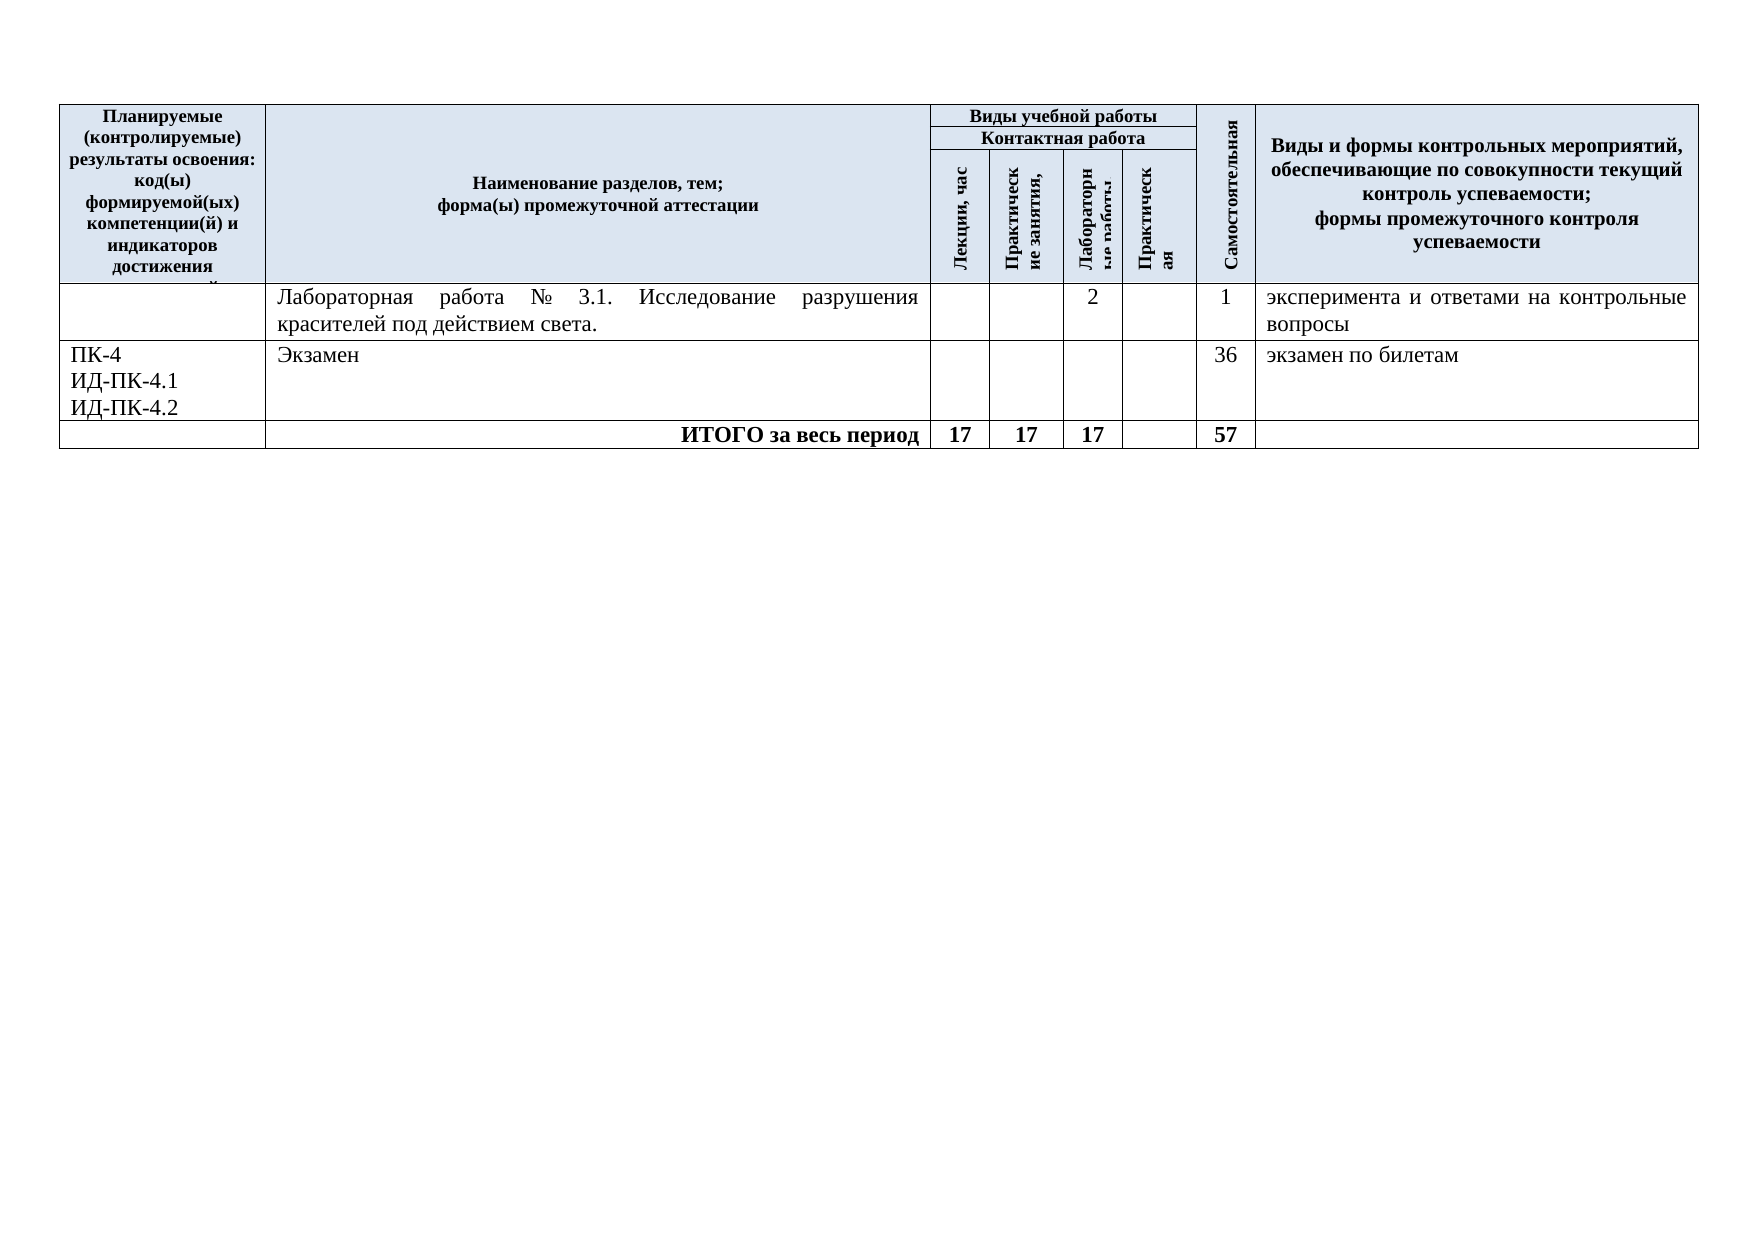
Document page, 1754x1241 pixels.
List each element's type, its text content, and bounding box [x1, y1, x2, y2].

table_header Виды учебной работы [931, 105, 1196, 126]
table_cell Лабораторные работы, час [1064, 150, 1122, 282]
table_cell [1123, 421, 1196, 447]
table_header Планируемые (контролируемые) результаты освоения: код(ы) формируемой(ых) компетенции(й) и индикаторов достижения компетенций [60, 105, 265, 282]
table_cell [990, 341, 1063, 420]
table_cell Лабораторная работа № 3.1. Исследование разрушения красителей под действием света. [266, 284, 930, 340]
table_cell [931, 284, 989, 340]
table_cell 57 [1197, 421, 1255, 447]
table_cell 17 [1064, 421, 1122, 447]
table_cell экзамен по билетам [1256, 341, 1698, 420]
table_cell 17 [931, 421, 989, 447]
table_header Виды и формы контрольных мероприятий, обеспечивающие по совокупности текущий контроль успеваемости; формы промежуточного контроля успеваемости [1256, 105, 1698, 282]
table_header Наименование разделов, тем; форма(ы) промежуточной аттестации [266, 105, 930, 282]
table_cell Экзамен [266, 341, 930, 420]
table_cell [60, 421, 265, 447]
table_cell [1064, 341, 1122, 420]
table_cell ПК-4 ИД-ПК-4.1 ИД-ПК-4.2 [60, 341, 265, 420]
table_cell 2 [1064, 284, 1122, 340]
table_cell Контактная работа [931, 127, 1196, 149]
table_cell [1123, 341, 1196, 420]
table_cell [931, 341, 989, 420]
table_cell 36 [1197, 341, 1255, 420]
table_cell ИТОГО за весь период [266, 421, 930, 447]
table_cell Практические занятия, час [990, 150, 1063, 282]
table_cell Лекции, час [931, 150, 989, 282]
table_cell Практическая подготовка, час [1123, 150, 1196, 282]
table_cell 17 [990, 421, 1063, 447]
table_cell [990, 284, 1063, 340]
table_header Самостоятельная работа, час [1197, 105, 1255, 282]
table_cell [1123, 284, 1196, 340]
table_cell [1256, 421, 1698, 447]
table_cell 1 [1197, 284, 1255, 340]
